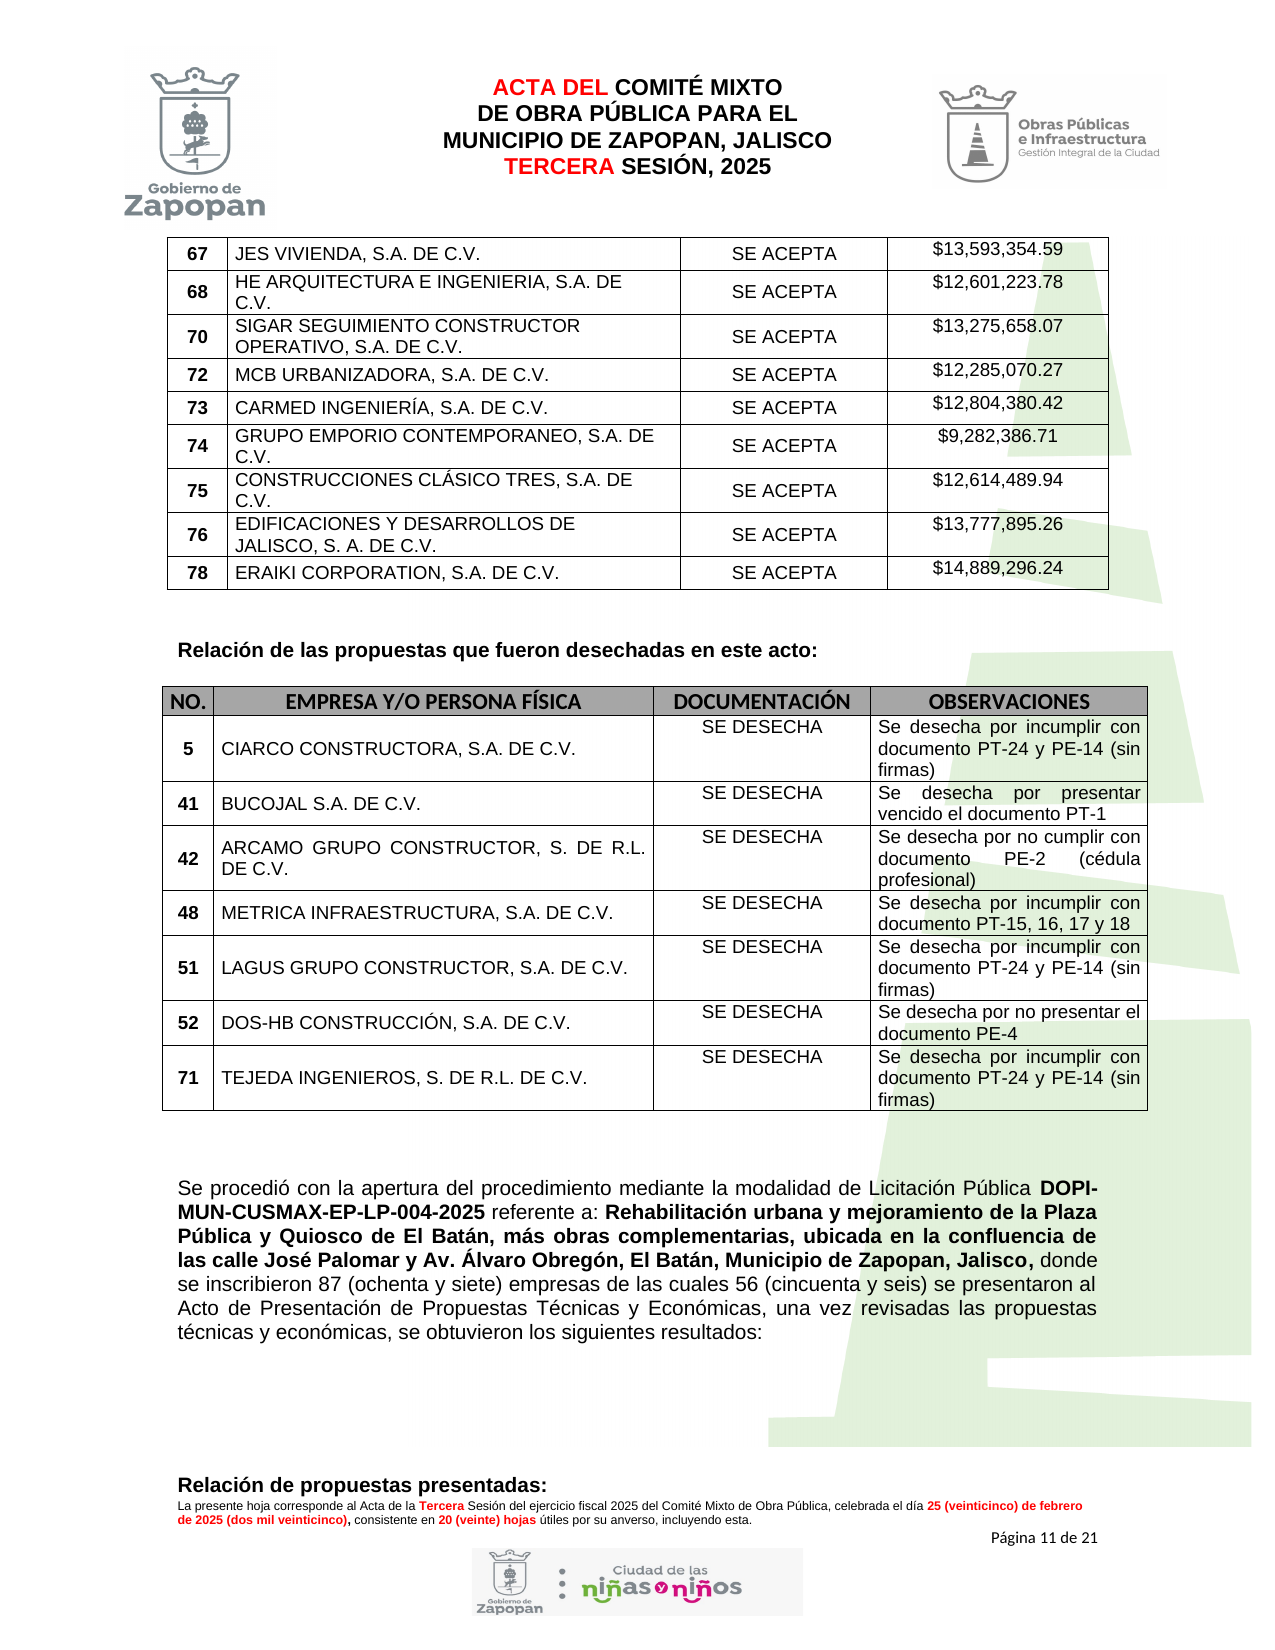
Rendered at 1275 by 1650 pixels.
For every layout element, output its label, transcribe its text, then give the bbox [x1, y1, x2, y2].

table_cell CIARCO CONSTRUCTORA, S.A. DE C.V. [214, 716, 653, 781]
table_header NO. [163, 687, 213, 715]
table_cell SE ACEPTA [681, 271, 887, 314]
picture [123, 46, 278, 230]
table_cell SE DESECHA [654, 716, 870, 781]
table_cell 70 [168, 315, 227, 358]
table_cell SE DESECHA [654, 891, 870, 934]
table_cell SE ACEPTA [681, 469, 887, 512]
table_cell SE ACEPTA [681, 392, 887, 423]
table_cell 51 [163, 936, 213, 1000]
table_cell JES VIVIENDA, S.A. DE C.V. [228, 238, 680, 269]
table_cell 72 [168, 359, 227, 391]
table_cell SE DESECHA [654, 782, 870, 825]
table_cell SE ACEPTA [681, 359, 887, 391]
picture [932, 74, 1167, 189]
table_cell 41 [163, 782, 213, 825]
table_cell SE ACEPTA [681, 315, 887, 358]
table_cell CARMED INGENIERÍA, S.A. DE C.V. [228, 392, 680, 423]
table_cell $9,282,386.71 [888, 425, 1108, 468]
text Relación de las propuestas que fueron desechadas en este acto: [177, 638, 1098, 662]
table_cell Se desecha por incumplir con documento PT-15, 16, 17 y 18 [871, 891, 1147, 934]
text Se procedió con la apertura del procedimiento mediante la modalidad de Licitación Pública DOPI-MUN-CUSMAX-EP-LP-004-2025 referente a: Rehabilitación urbana y mejoramiento de la Plaza Pública y Quiosco de El Batán, más obras complementarias, ubicada en la confluencia de las calle José Palomar y Av. Álvaro Obregón, El Batán, Municipio de Zapopan, Jalisco, donde se inscribieron 87 (ochenta y siete) empresas de las cuales 56 (cincuenta y seis) se presentaron al Acto de Presentación de Propuestas Técnicas y Económicas, una vez revisadas las propuestas técnicas y económicas, se obtuvieron los siguientes resultados: [177, 1176, 1098, 1344]
table_cell $12,614,489.94 [888, 469, 1108, 512]
table_cell 42 [163, 826, 213, 890]
table_cell SIGAR SEGUIMIENTO CONSTRUCTOR OPERATIVO, S.A. DE C.V. [228, 315, 680, 358]
table_cell 76 [168, 513, 227, 556]
table_cell SE ACEPTA [681, 238, 887, 269]
table_cell Se desecha por presentar vencido el documento PT-1 [871, 782, 1147, 825]
table_cell $12,804,380.42 [888, 392, 1108, 423]
table_cell CONSTRUCCIONES CLÁSICO TRES, S.A. DE C.V. [228, 469, 680, 512]
table_cell 73 [168, 392, 227, 423]
table_cell 52 [163, 1001, 213, 1044]
table_cell 67 [168, 238, 227, 269]
table_cell LAGUS GRUPO CONSTRUCTOR, S.A. DE C.V. [214, 936, 653, 1000]
table_cell SE DESECHA [654, 936, 870, 1000]
table_cell BUCOJAL S.A. DE C.V. [214, 782, 653, 825]
table_header DOCUMENTACIÓN [654, 687, 870, 715]
table_cell ARCAMO GRUPO CONSTRUCTOR, S. DE R.L. DE C.V. [214, 826, 653, 890]
table_cell HE ARQUITECTURA E INGENIERIA, S.A. DE C.V. [228, 271, 680, 314]
table_cell 68 [168, 271, 227, 314]
table_cell Se desecha por incumplir con documento PT-24 y PE-14 (sin firmas) [871, 936, 1147, 1000]
table_cell 74 [168, 425, 227, 468]
table_cell $12,601,223.78 [888, 271, 1108, 314]
table_cell SE ACEPTA [681, 557, 887, 589]
table_cell SE DESECHA [654, 1046, 870, 1110]
table_cell 5 [163, 716, 213, 781]
text Relación de propuestas presentadas: [177, 1473, 1098, 1497]
table_cell Se desecha por no presentar el documento PE-4 [871, 1001, 1147, 1044]
table_cell $13,777,895.26 [888, 513, 1108, 556]
table_cell SE DESECHA [654, 1001, 870, 1044]
table_cell $13,593,354.59 [888, 238, 1108, 269]
table_cell SE ACEPTA [681, 513, 887, 556]
table_cell MCB URBANIZADORA, S.A. DE C.V. [228, 359, 680, 391]
table_cell METRICA INFRAESTRUCTURA, S.A. DE C.V. [214, 891, 653, 934]
table_cell $14,889,296.24 [888, 557, 1108, 589]
table_cell Se desecha por incumplir con documento PT-24 y PE-14 (sin firmas) [871, 716, 1147, 781]
table_cell Se desecha por incumplir con documento PT-24 y PE-14 (sin firmas) [871, 1046, 1147, 1110]
table_cell Se desecha por no cumplir con documento PE-2 (cédula profesional) [871, 826, 1147, 890]
table_header EMPRESA Y/O PERSONA FÍSICA [214, 687, 653, 715]
table_cell $12,285,070.27 [888, 359, 1108, 391]
table_cell SE ACEPTA [681, 425, 887, 468]
table_cell $13,275,658.07 [888, 315, 1108, 358]
picture [405, 236, 1252, 1447]
table_header OBSERVACIONES [871, 687, 1147, 715]
table_cell 78 [168, 557, 227, 589]
table_cell 48 [163, 891, 213, 934]
table_cell 71 [163, 1046, 213, 1110]
table_cell ERAIKI CORPORATION, S.A. DE C.V. [228, 557, 680, 589]
table_cell EDIFICACIONES Y DESARROLLOS DE JALISCO, S. A. DE C.V. [228, 513, 680, 556]
table_cell GRUPO EMPORIO CONTEMPORANEO, S.A. DE C.V. [228, 425, 680, 468]
table_cell SE DESECHA [654, 826, 870, 890]
table_cell TEJEDA INGENIEROS, S. DE R.L. DE C.V. [214, 1046, 653, 1110]
table_cell DOS-HB CONSTRUCCIÓN, S.A. DE C.V. [214, 1001, 653, 1044]
picture [471, 1548, 804, 1616]
table_cell 75 [168, 469, 227, 512]
